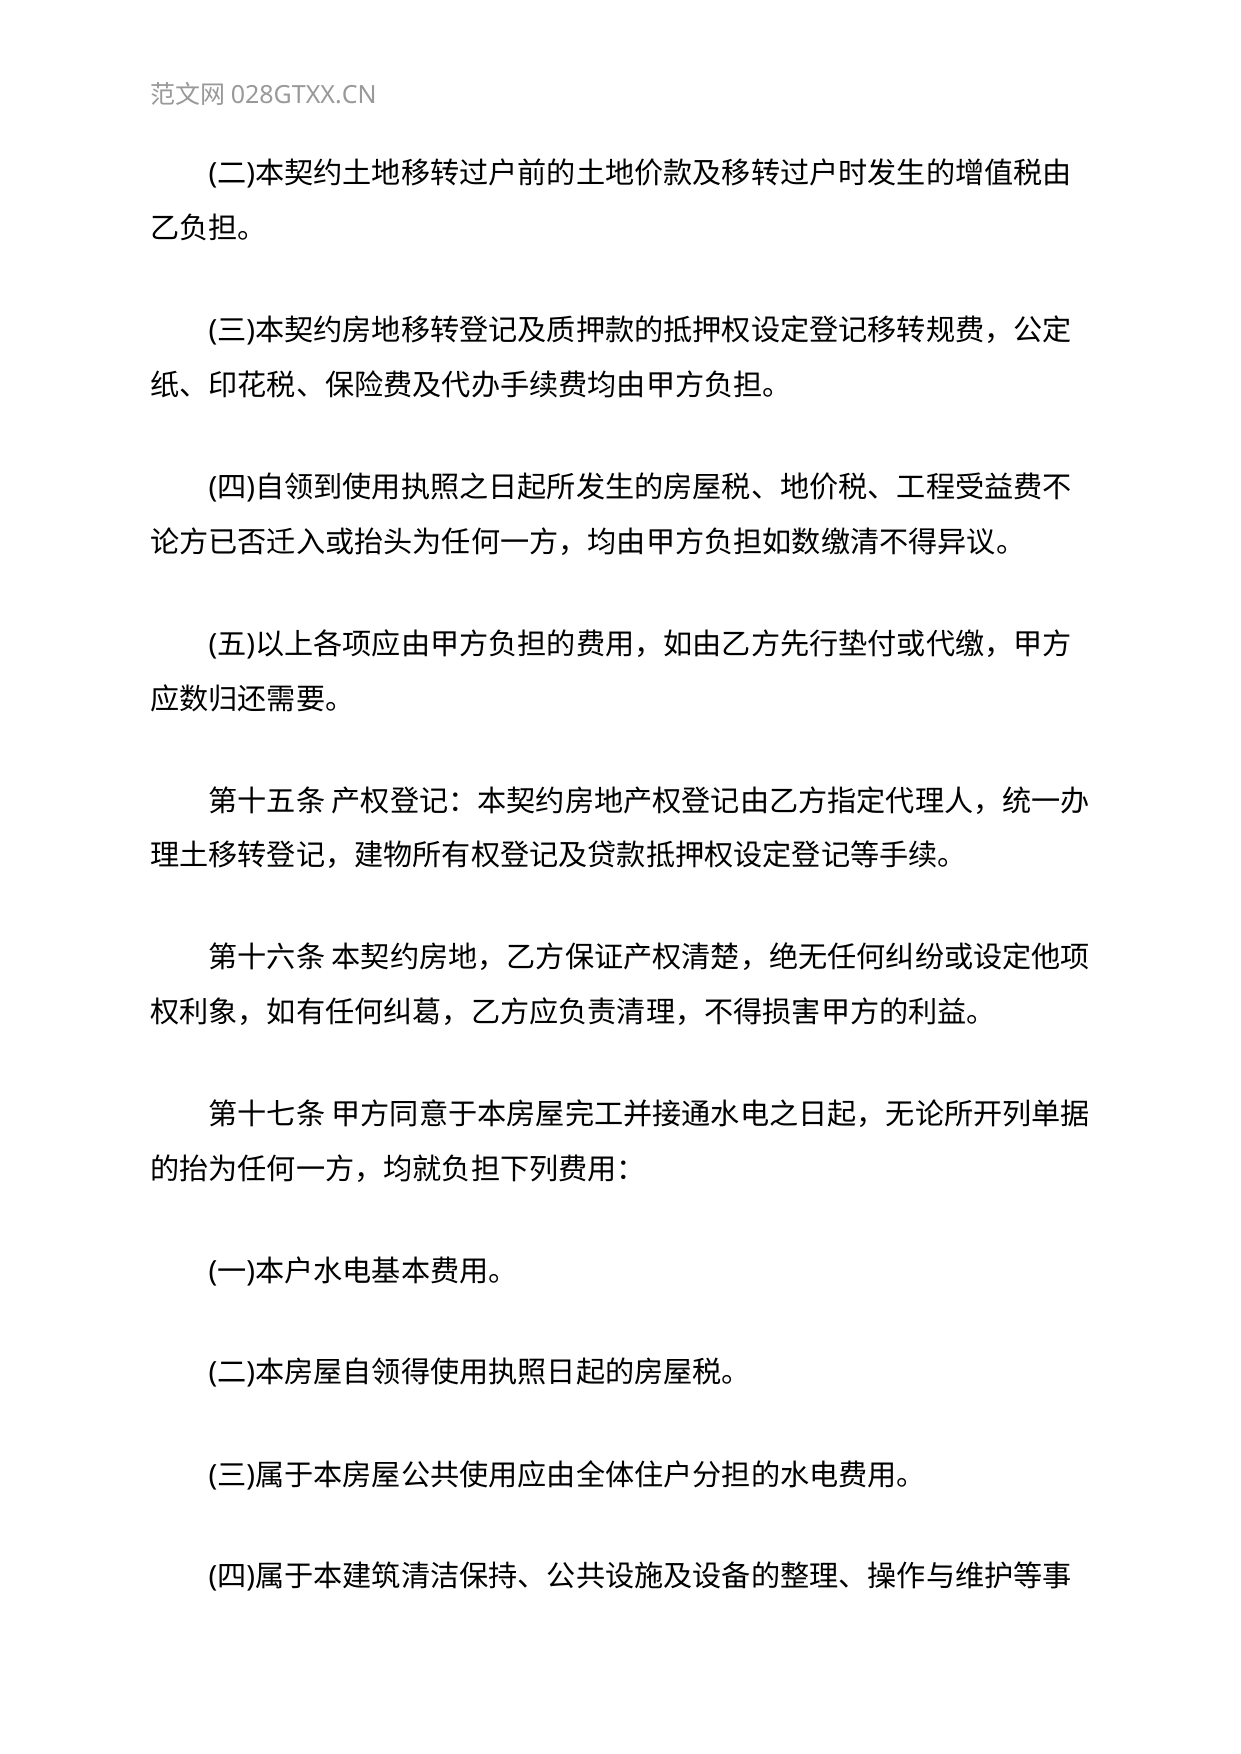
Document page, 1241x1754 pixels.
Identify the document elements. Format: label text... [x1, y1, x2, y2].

text (三)本契约房地移转登记及质押款的抵押权设定登记移转规费，公定纸、印花税、保险费及代办手续费均由甲方负担。 [150, 307, 1090, 404]
text (一)本户水电基本费用。 [150, 1247, 1090, 1289]
text 第十六条 本契约房地，乙方保证产权清楚，绝无任何纠纷或设定他项权利象，如有任何纠葛，乙方应负责清理，不得损害甲方的利益。 [150, 934, 1090, 1031]
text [150, 1553, 1090, 1595]
text (五)以上各项应由甲方负担的费用，如由乙方先行垫付或代缴，甲方应数归还需要。 [150, 620, 1090, 718]
text 第十七条 甲方同意于本房屋完工并接通水电之日起，无论所开列单据的抬为任何一方，均就负担下列费用： [150, 1090, 1090, 1188]
text (三)属于本房屋公共使用应由全体住户分担的水电费用。 [150, 1451, 1090, 1493]
text (二)本房屋自领得使用执照日起的房屋税。 [150, 1349, 1090, 1391]
text (四)自领到使用执照之日起所发生的房屋税、地价税、工程受益费不论方已否迁入或抬头为任何一方，均由甲方负担如数缴清不得异议。 [150, 463, 1090, 561]
text (二)本契约土地移转过户前的土地价款及移转过户时发生的增值税由乙负担。 [150, 150, 1090, 247]
text 第十五条 产权登记：本契约房地产权登记由乙方指定代理人，统一办理土移转登记，建物所有权登记及贷款抵押权设定登记等手续。 [150, 777, 1090, 874]
